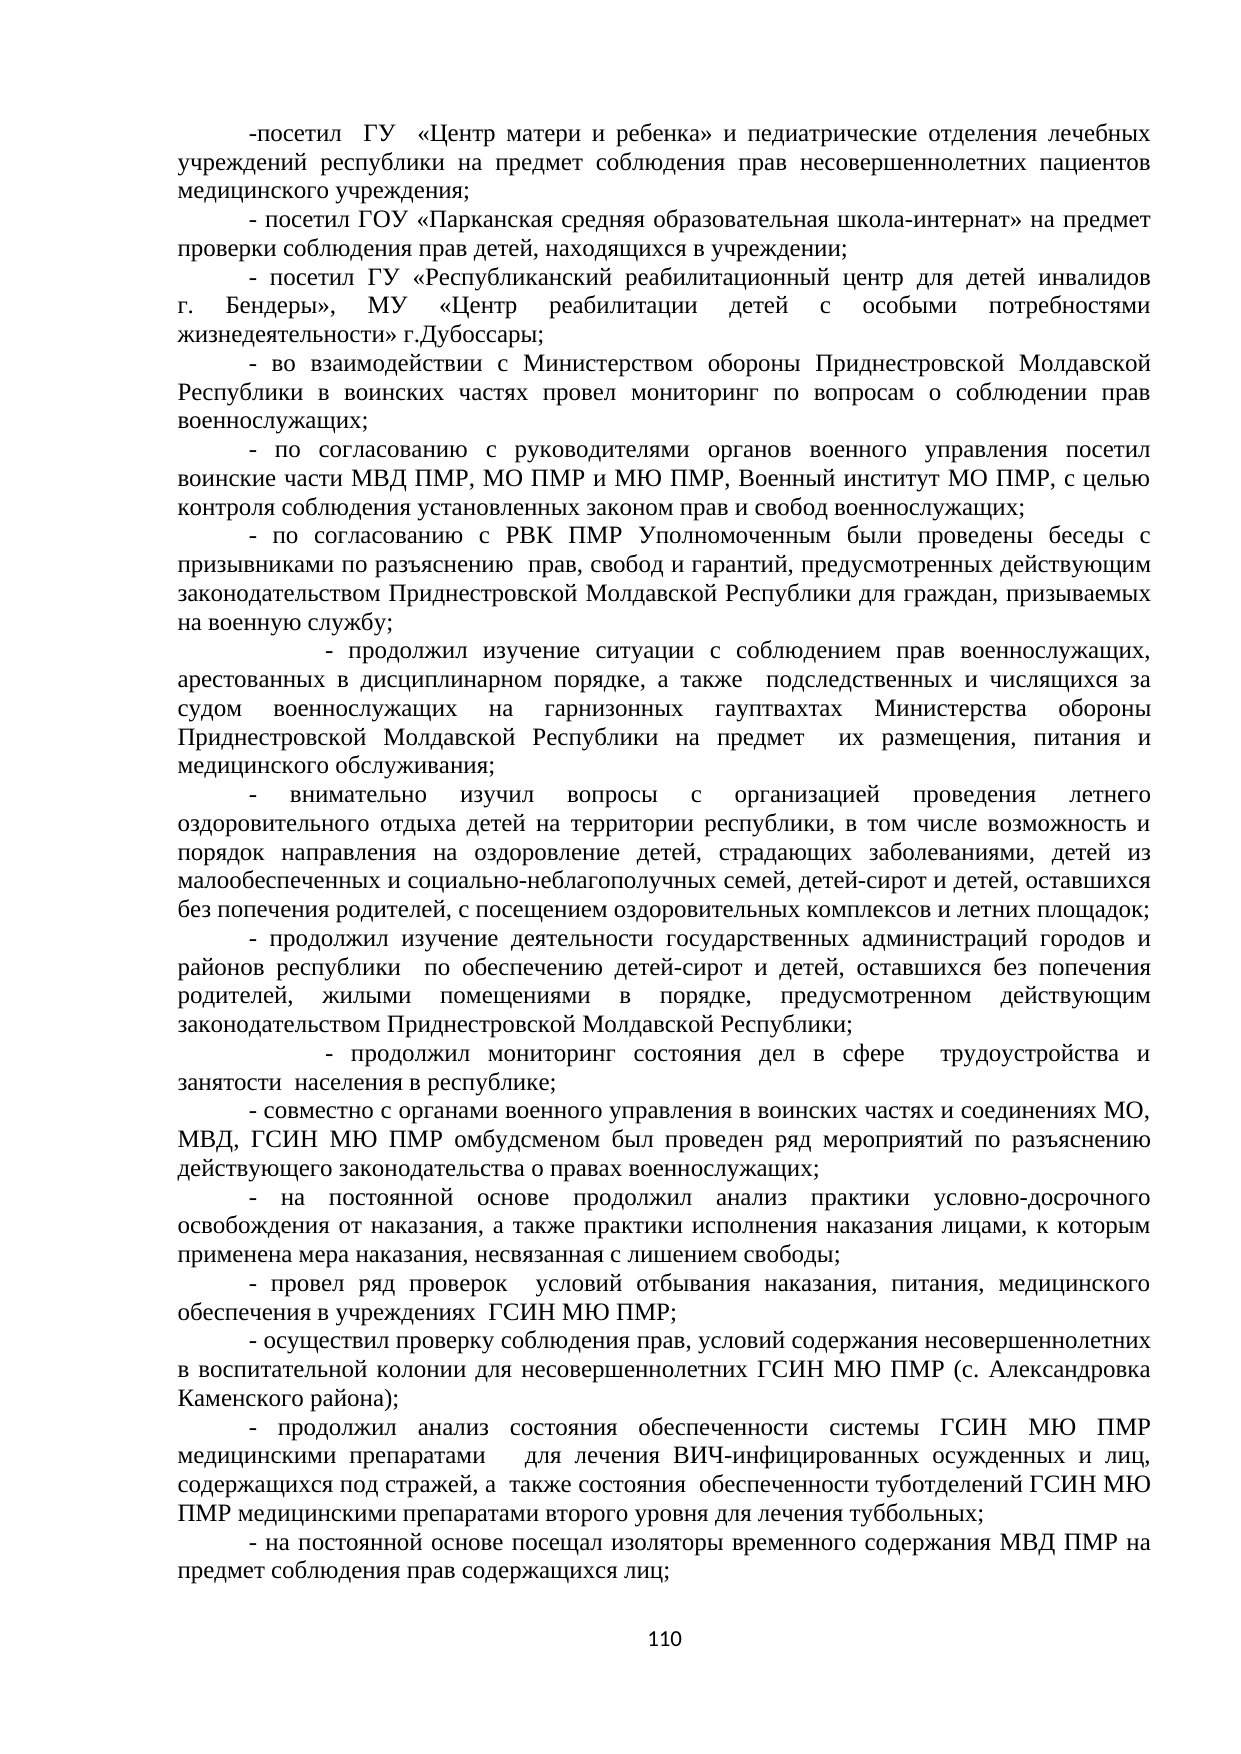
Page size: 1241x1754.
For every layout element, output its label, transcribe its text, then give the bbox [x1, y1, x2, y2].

text - во взаимодействии с Министерством обороны Приднестровской Молдавской Республики в воинских частях провел мониторинг по вопросам о соблюдении прав военнослужащих; [177, 348, 1152, 434]
text - продолжил изучение ситуации с соблюдением прав военнослужащих, арестованных в дисциплинарном порядке, а также подследственных и числящихся за судом военнослужащих на гарнизонных гауптвахтах Министерства обороны Приднестровской Молдавской Республики на предмет их размещения, питания и медицинского обслуживания; [177, 636, 1152, 779]
text - посетил ГОУ «Парканская средняя образовательная школа-интернат» на предмет проверки соблюдения прав детей, находящихся в учреждении; [177, 204, 1152, 262]
text - по согласованию с РВК ПМР Уполномоченным были проведены беседы с призывниками по разъяснению прав, свобод и гарантий, предусмотренных действующим законодательством Приднестровской Молдавской Республики для граждан, призываемых на военную службу; [177, 521, 1152, 636]
text - провел ряд проверок условий отбывания наказания, питания, медицинского обеспечения в учреждениях ГСИН МЮ ПМР; [177, 1268, 1152, 1326]
text - внимательно изучил вопросы с организацией проведения летнего оздоровительного отдыха детей на территории республики, в том числе возможность и порядок направления на оздоровление детей, страдающих заболеваниями, детей из малообеспеченных и социально-неблагополучных семей, детей-сирот и детей, оставшихся без попечения родителей, с посещением оздоровительных комплексов и летних площадок; [177, 779, 1152, 923]
text - на постоянной основе продолжил анализ практики условно-досрочного освобождения от наказания, а также практики исполнения наказания лицами, к которым применена мера наказания, несвязанная с лишением свободы; [177, 1182, 1152, 1268]
text - продолжил мониторинг состояния дел в сфере трудоустройства и занятости населения в республике; [177, 1038, 1152, 1096]
text - продолжил изучение деятельности государственных администраций городов и районов республики по обеспечению детей-сирот и детей, оставшихся без попечения родителей, жилыми помещениями в порядке, предусмотренном действующим законодательством Приднестровской Молдавской Республики; [177, 923, 1152, 1038]
text - по согласованию с руководителями органов военного управления посетил воинские части МВД ПМР, МО ПМР и МЮ ПМР, Военный институт МО ПМР, с целью контроля соблюдения установленных законом прав и свобод военнослужащих; [177, 434, 1152, 521]
text - посетил ГУ «Республиканский реабилитационный центр для детей инвалидов г. Бендеры», МУ «Центр реабилитации детей с особыми потребностями жизнедеятельности» г.Дубоссары; [177, 262, 1152, 348]
text -посетил ГУ «Центр матери и ребенка» и педиатрические отделения лечебных учреждений республики на предмет соблюдения прав несовершеннолетних пациентов медицинского учреждения; [177, 118, 1152, 204]
text - совместно с органами военного управления в воинских частях и соединениях МО, МВД, ГСИН МЮ ПМР омбудсменом был проведен ряд мероприятий по разъяснению действующего законодательства о правах военнослужащих; [177, 1096, 1152, 1182]
text - продолжил анализ состояния обеспеченности системы ГСИН МЮ ПМР медицинскими препаратами для лечения ВИЧ-инфицированных осужденных и лиц, содержащихся под стражей, а также состояния обеспеченности туботделений ГСИН МЮ ПМР медицинскими препаратами второго уровня для лечения туббольных; [177, 1412, 1152, 1527]
text - на постоянной основе посещал изоляторы временного содержания МВД ПМР на предмет соблюдения прав содержащихся лиц; [177, 1527, 1152, 1584]
text - осуществил проверку соблюдения прав, условий содержания несовершеннолетних в воспитательной колонии для несовершеннолетних ГСИН МЮ ПМР (с. Александровка Каменского района); [177, 1326, 1152, 1412]
